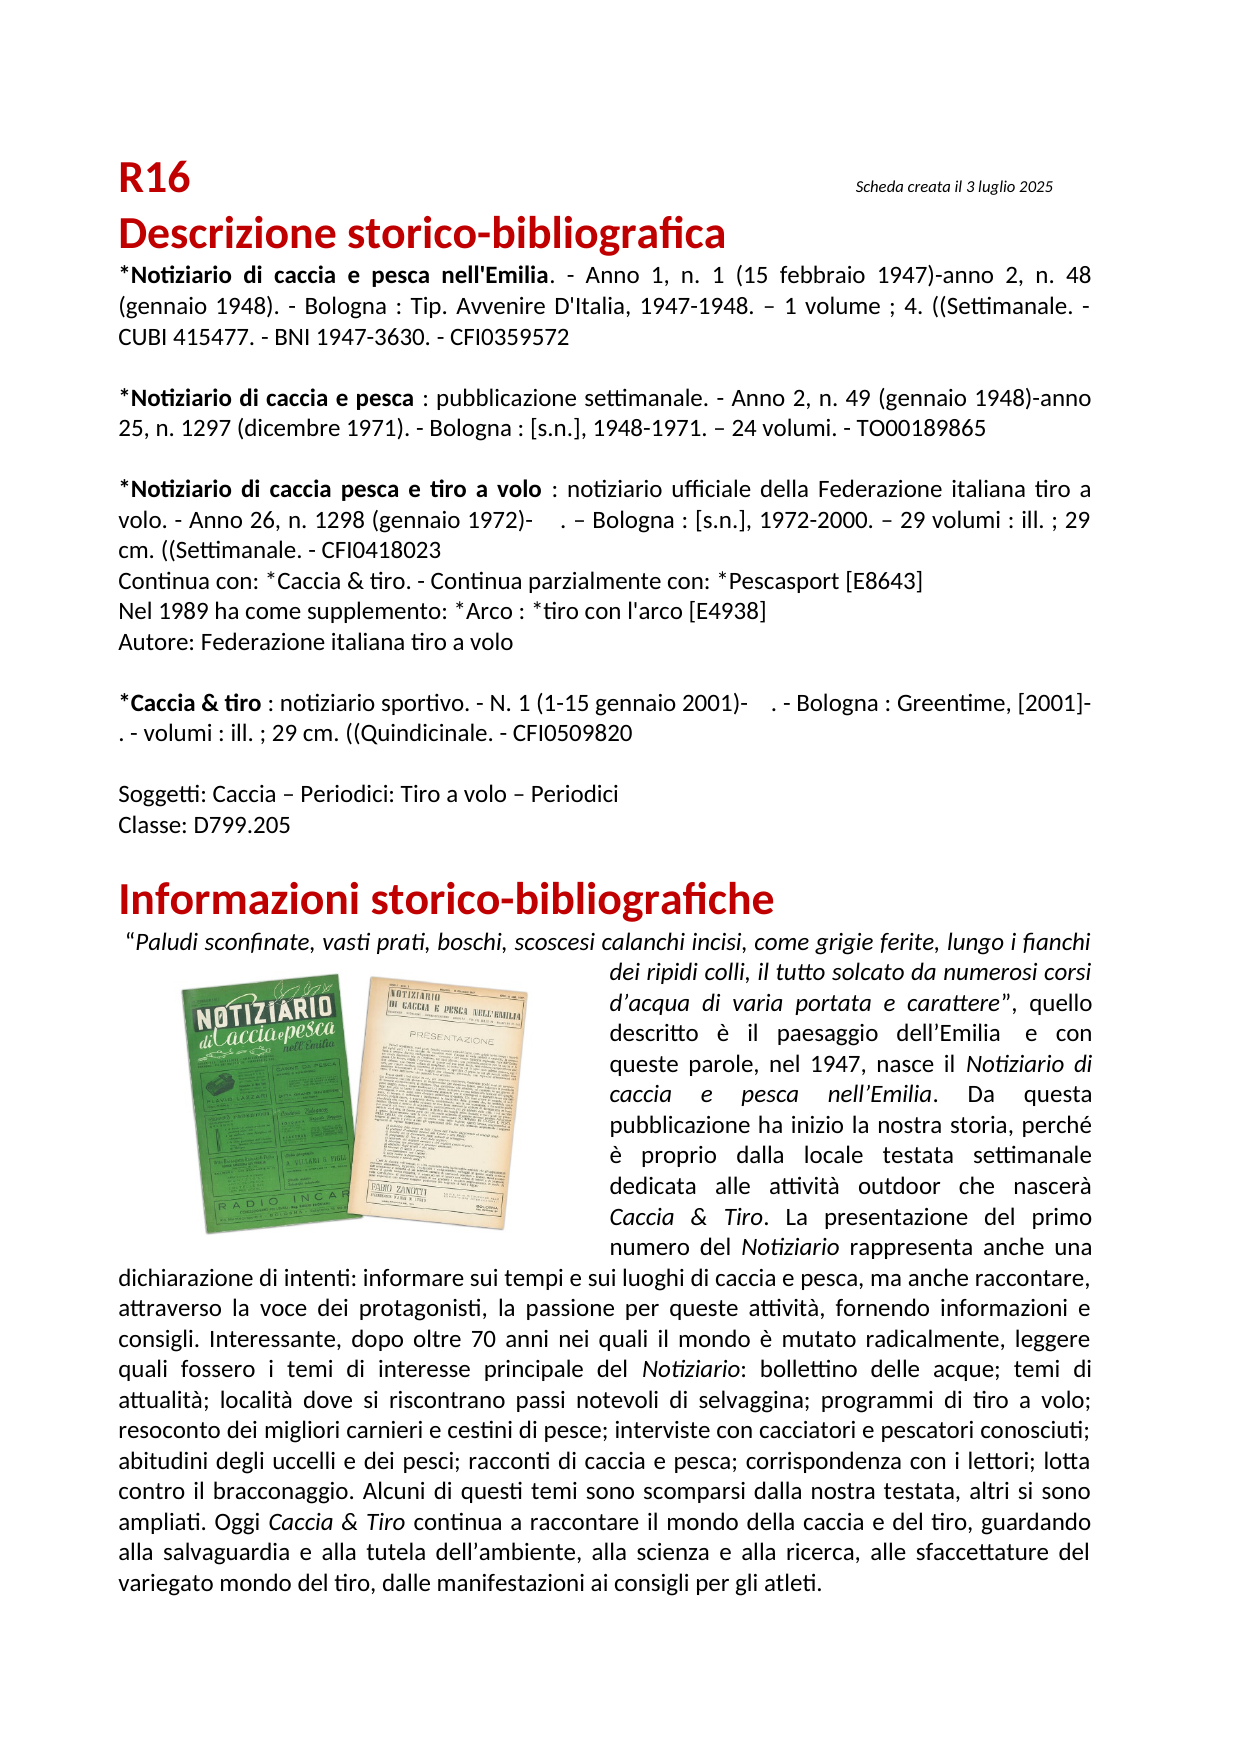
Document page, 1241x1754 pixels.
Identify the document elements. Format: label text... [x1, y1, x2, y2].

text *Notiziario di caccia e pesca nell'Emilia. - Anno 1, n. 1 (15 febbraio 1947)-anno 2, n. 48 (gennaio 1948). - Bologna : Tip. Avvenire D'Italia, 1947-1948. – 1 volume ; 4. ((Settimanale. - CUBI 415477. - BNI 1947-3630. - CFI0359572 [118, 259, 1092, 351]
text Informazioni storico-bibliografiche [118, 870, 1092, 926]
text *Notiziario di caccia e pesca : pubblicazione settimanale. - Anno 2, n. 49 (gennaio 1948)-anno 25, n. 1297 (dicembre 1971). - Bologna : [s.n.], 1948-1971. – 24 volumi. - TO00189865 [118, 382, 1092, 443]
text *Caccia & tiro : notiziario sportivo. - N. 1 (1-15 gennaio 2001)- . - Bologna : Greentime, [2001]- . - volumi : ill. ; 29 cm. ((Quindicinale. - CFI0509820 [118, 687, 1092, 748]
text Continua con: *Caccia & tiro. - Continua parzialmente con: *Pescasport [E8643] [118, 565, 1092, 595]
text Classe: D799.205 [118, 809, 1092, 839]
text Autore: Federazione italiana tiro a volo [118, 626, 1092, 656]
text *Notiziario di caccia pesca e tiro a volo : notiziario ufficiale della Federazione italiana tiro a volo. - Anno 26, n. 1298 (gennaio 1972)- . – Bologna : [s.n.], 1972-2000. – 29 volumi : ill. ; 29 cm. ((Settimanale. - CFI0418023 [118, 473, 1092, 565]
text “Paludi sconfinate, vasti prati, boschi, scoscesi calanchi incisi, come grigie ferite, lungo i fianchi dei ripidi colli, il tutto solcato da numerosi corsi d’acqua di varia portata e carattere”, quello descritto è il paesaggio dell’Emilia e con queste parole, nel 1947, nasce il Notiziario di caccia e pesca nell’Emilia. Da questa pubblicazione ha inizio la nostra storia, perché è proprio dalla locale testata settimanale dedicata alle attività outdoor che nascerà Caccia & Tiro. La presentazione del primo numero del Notiziario rappresenta anche una dichiarazione di intenti: informare sui tempi e sui luoghi di caccia e pesca, ma anche raccontare, attraverso la voce dei protagonisti, la passione per queste attività, fornendo informazioni e consigli. Interessante, dopo oltre 70 anni nei quali il mondo è mutato radicalmente, leggere quali fossero i temi di interesse principale del Notiziario: bollettino delle acque; temi di attualità; località dove si riscontrano passi notevoli di selvaggina; programmi di tiro a volo; resoconto dei migliori carnieri e cestini di pesce; interviste con cacciatori e pescatori conosciuti; abitudini degli uccelli e dei pesci; racconti di caccia e pesca; corrispondenza con i lettori; lotta contro il bracconaggio. Alcuni di questi temi sono scomparsi dalla nostra testata, altri si sono ampliati. Oggi Caccia & Tiro continua a raccontare il mondo della caccia e del tiro, guardando alla salvaguardia e alla tutela dell’ambiente, alla scienza e alla ricerca, alle sfaccettature del variegato mondo del tiro, dalle manifestazioni ai consigli per gli atleti. [118, 926, 1092, 1597]
text R16 Scheda creata il 3 luglio 2025 [118, 148, 1092, 204]
text Nel 1989 ha come supplemento: *Arco : *tiro con l'arco [E4938] [118, 595, 1092, 626]
text Soggetti: Caccia – Periodici: Tiro a volo – Periodici [118, 778, 1092, 809]
text Descrizione storico-bibliografica [118, 204, 1092, 259]
picture [118, 970, 591, 1237]
